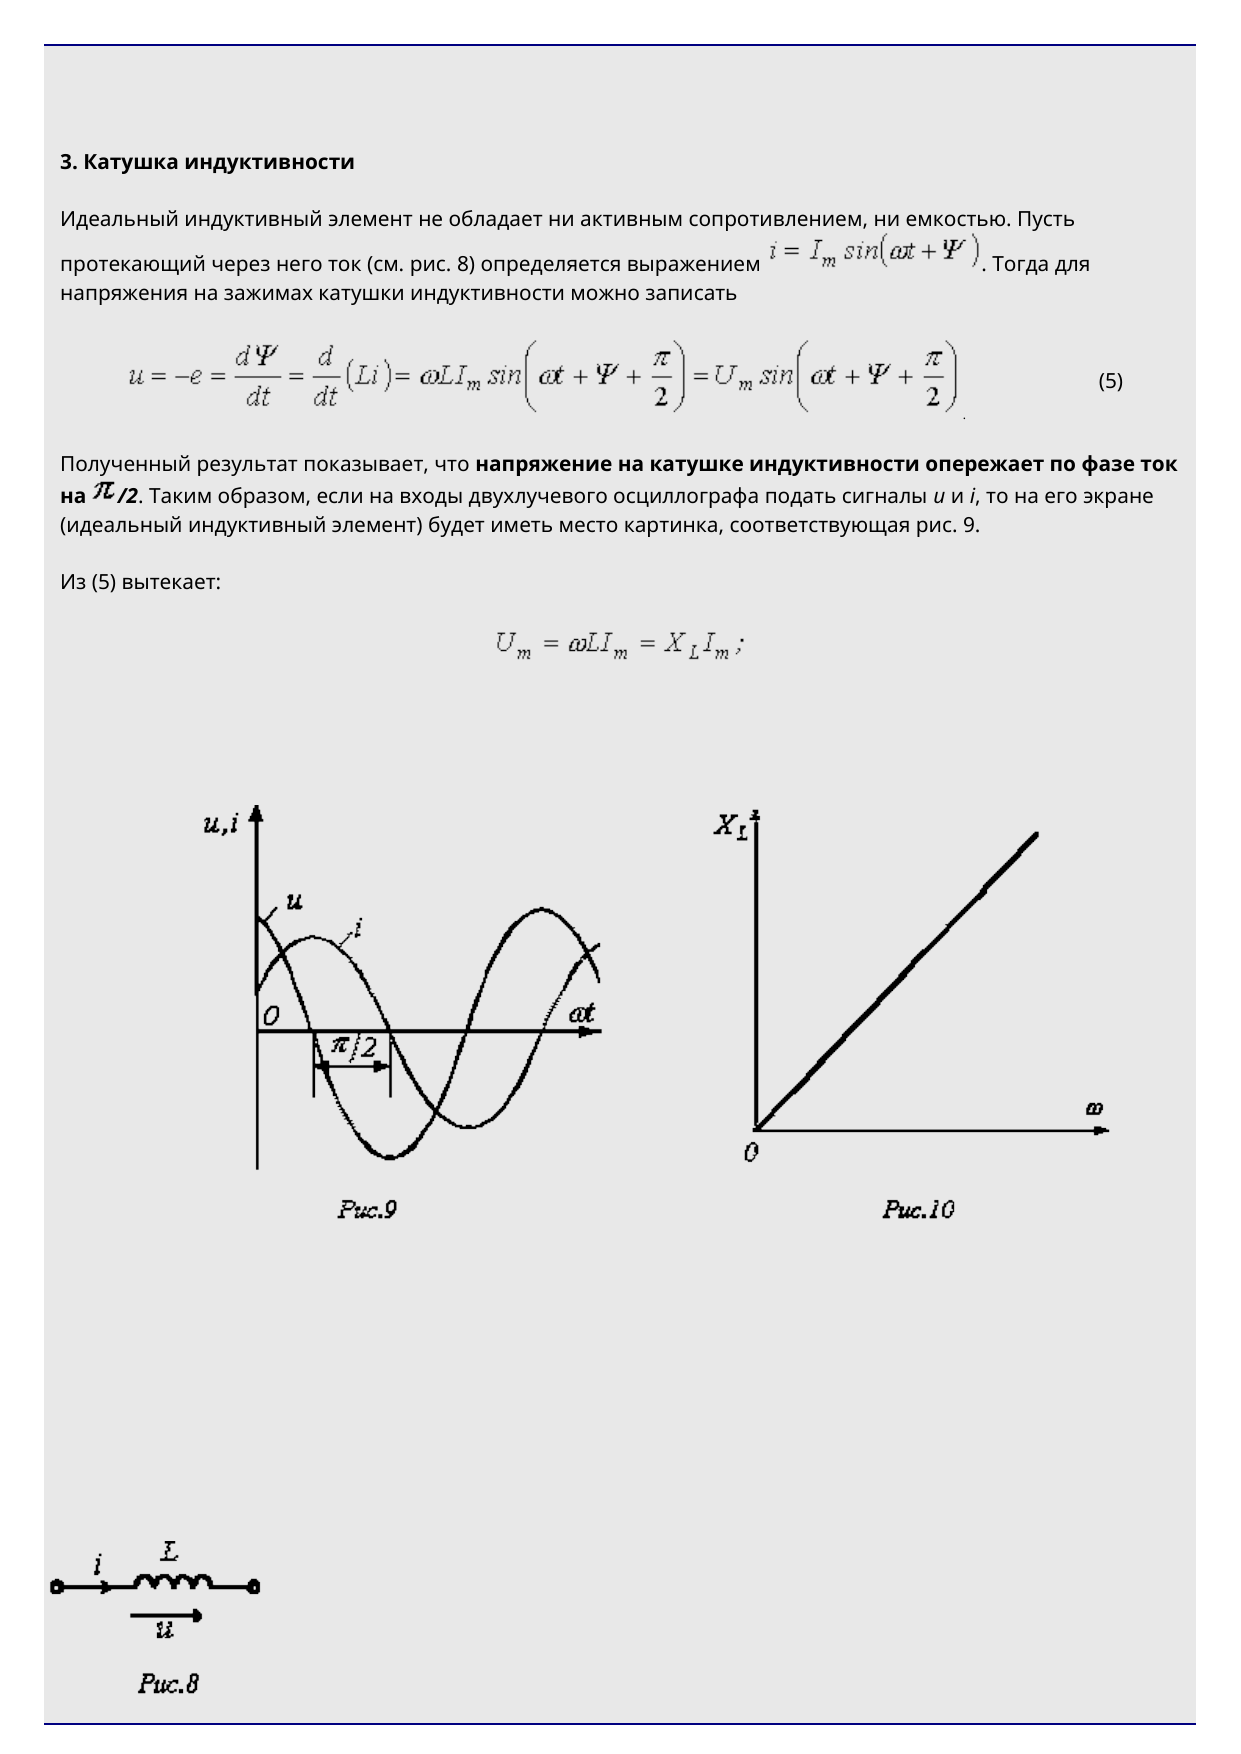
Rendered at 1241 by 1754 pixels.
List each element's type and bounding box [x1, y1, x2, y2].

picture [766, 232, 982, 272]
picture [91, 477, 118, 504]
picture [493, 625, 747, 664]
picture [44, 1541, 295, 1708]
picture [127, 336, 963, 417]
picture [148, 805, 1163, 1233]
table_header [44, 46, 1196, 1723]
